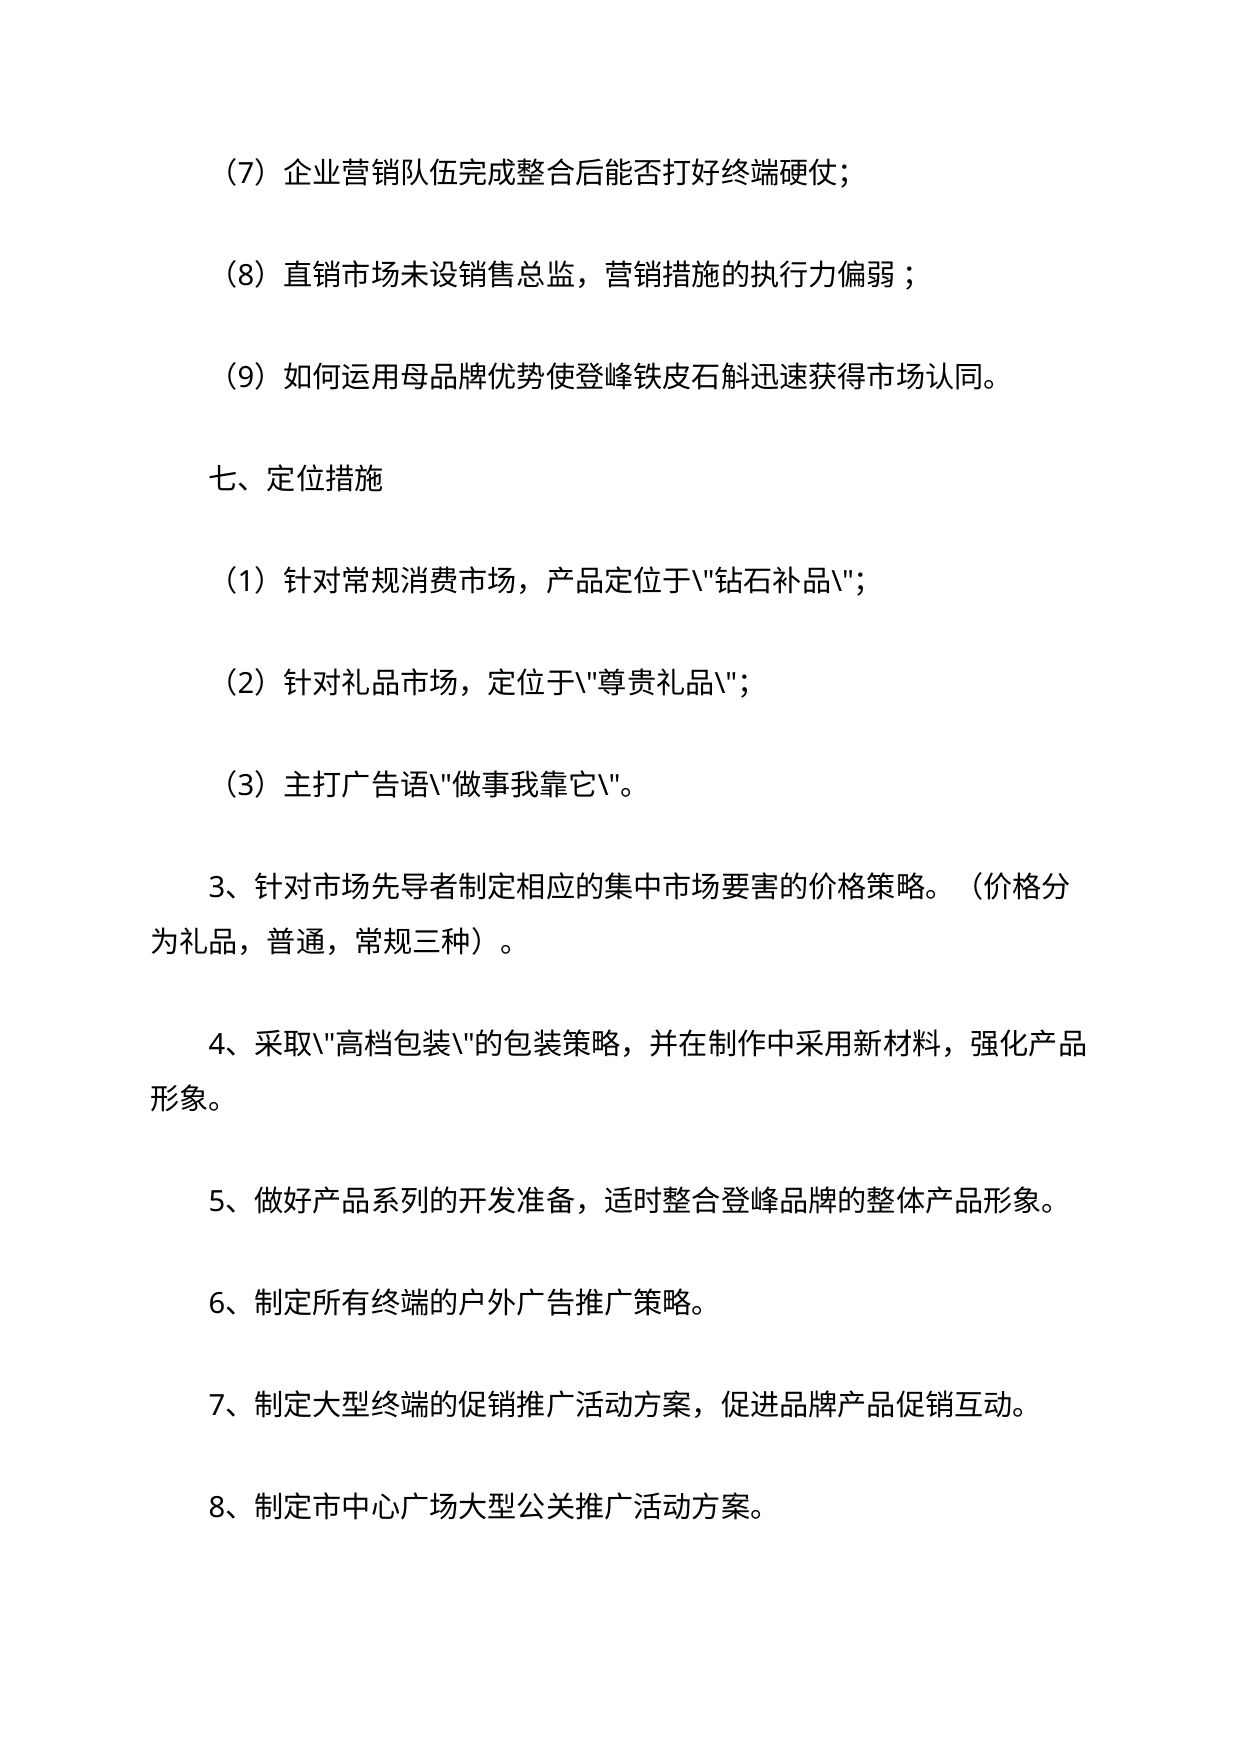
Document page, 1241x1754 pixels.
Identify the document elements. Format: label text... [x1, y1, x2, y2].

text 4、采取\"高档包装\"的包装策略，并在制作中采用新材料，强化产品形象。 [150, 1020, 1090, 1118]
text （8）直销市场未设销售总监，营销措施的执行力偏弱 ； [150, 252, 1090, 294]
text （7）企业营销队伍完成整合后能否打好终端硬仗； [150, 150, 1090, 192]
text （9）如何运用母品牌优势使登峰铁皮石斛迅速获得市场认同。 [150, 354, 1090, 396]
text 3、针对市场先导者制定相应的集中市场要害的价格策略。（价格分为礼品，普通，常规三种）。 [150, 864, 1090, 961]
text （1）针对常规消费市场，产品定位于\"钻石补品\"； [150, 558, 1090, 600]
text 七、定位措施 [150, 456, 1090, 498]
text 7、制定大型终端的促销推广活动方案，促进品牌产品促销互动。 [150, 1381, 1090, 1423]
text （2）针对礼品市场，定位于\"尊贵礼品\"； [150, 660, 1090, 702]
text 6、制定所有终端的户外广告推广策略。 [150, 1279, 1090, 1322]
text 5、做好产品系列的开发准备，适时整合登峰品牌的整体产品形象。 [150, 1177, 1090, 1219]
text 8、制定市中心广场大型公关推广活动方案。 [150, 1483, 1090, 1526]
text （3）主打广告语\"做事我靠它\"。 [150, 762, 1090, 804]
